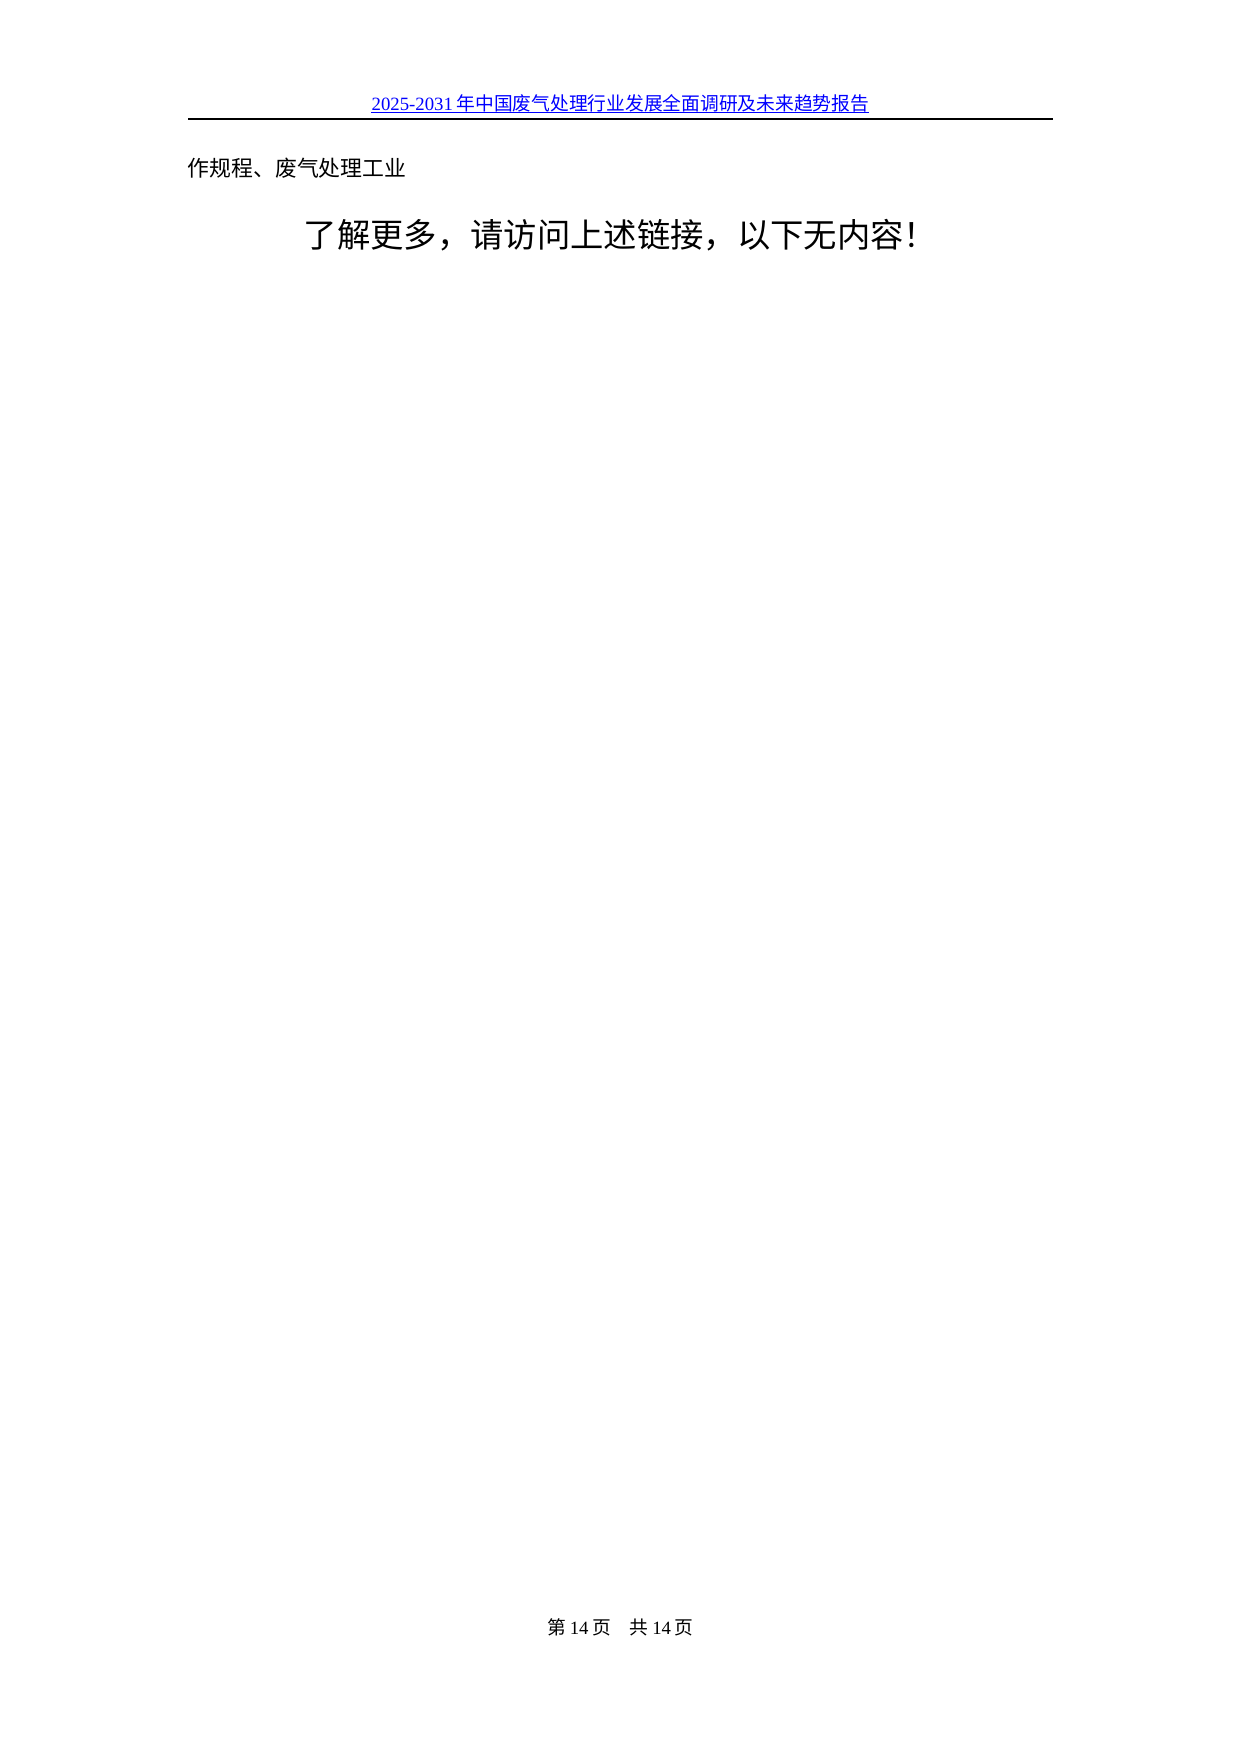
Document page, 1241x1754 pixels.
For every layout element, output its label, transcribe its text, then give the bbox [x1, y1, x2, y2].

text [187, 150, 1053, 183]
title 了解更多，请访问上述链接，以下无内容！ [187, 200, 1053, 265]
